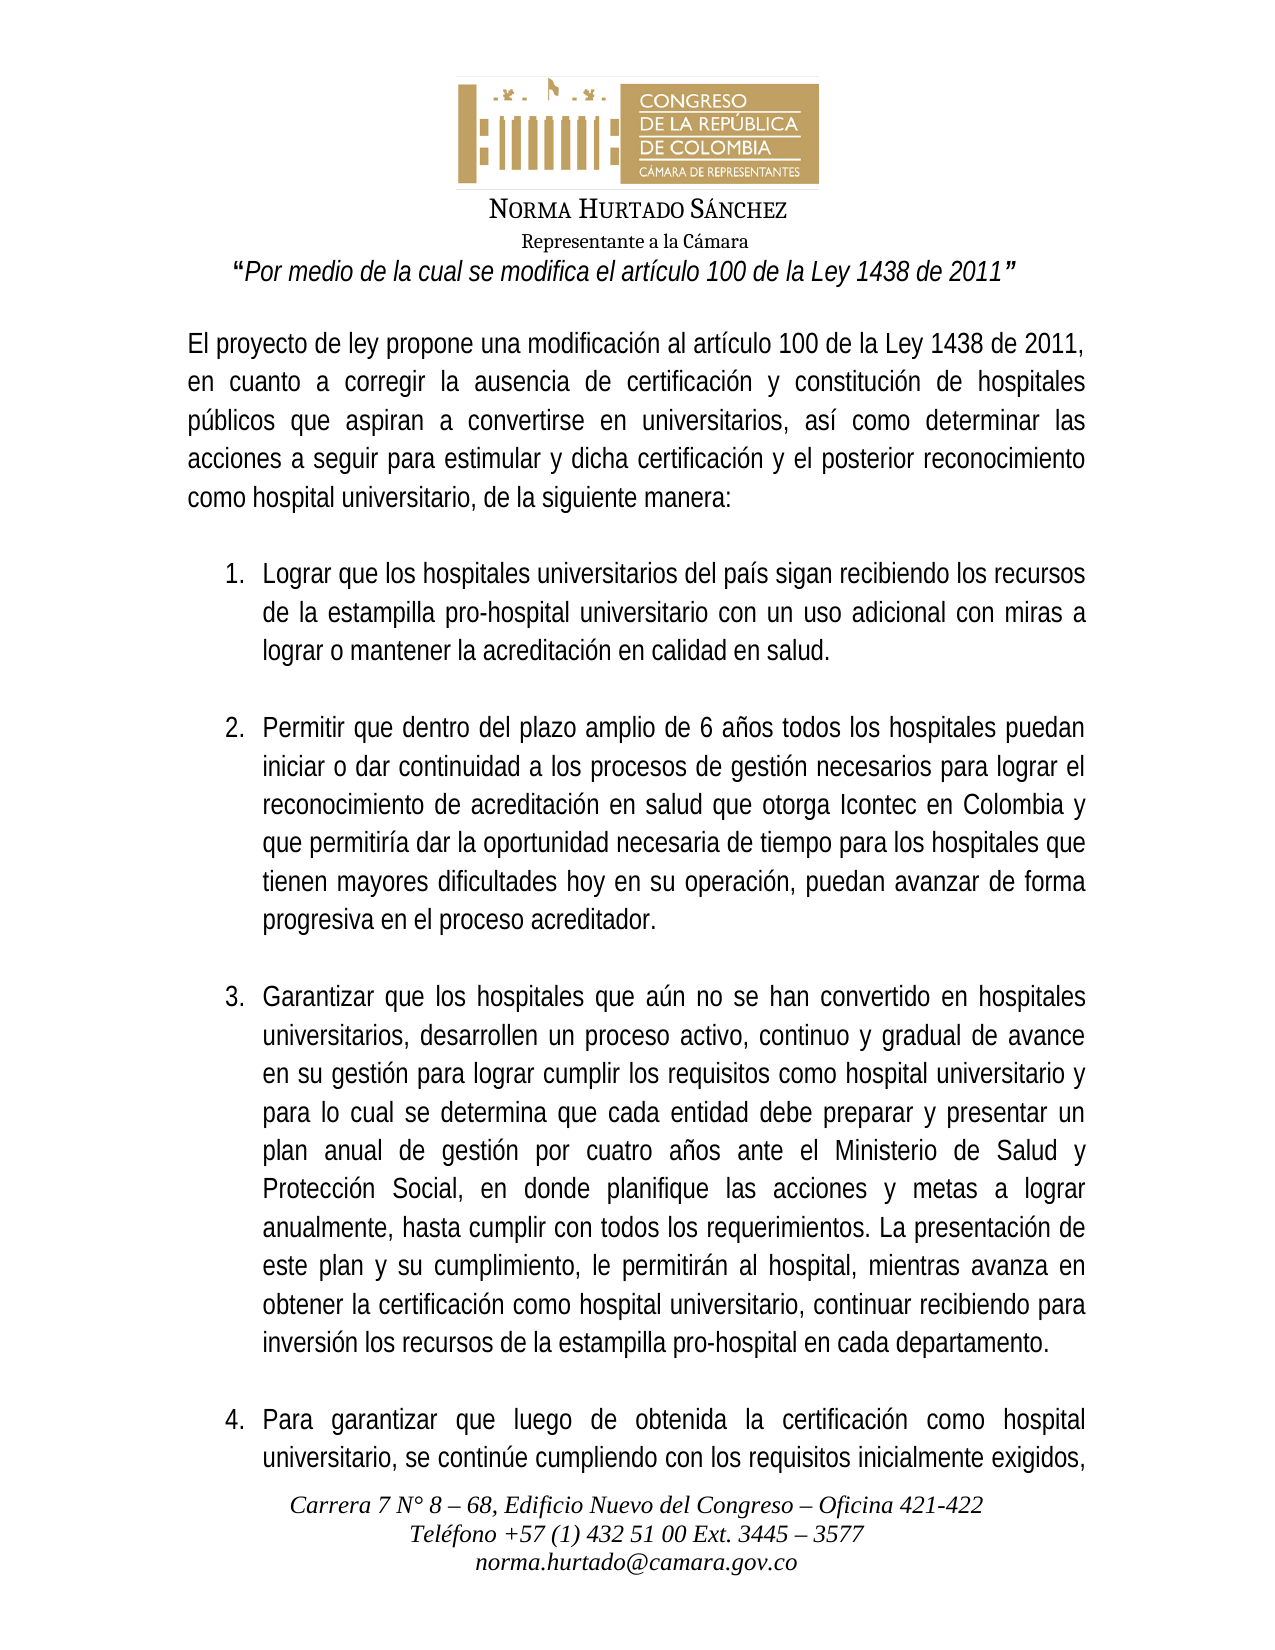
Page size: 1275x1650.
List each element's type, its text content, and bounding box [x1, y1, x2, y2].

text El proyecto de ley propone una modificación al artículo 100 de la Ley 1438 de 2011, en cuanto a corregir la ausencia de certificación y constitución de hospitales públicos que aspiran a convertirse en universitarios, así como determinar las acciones a seguir para estimular y dicha certificación y el posterior reconocimiento como hospital universitario, de la siguiente manera: [187, 326, 1087, 513]
list Lograr que los hospitales universitarios del país sigan recibiendo los recursos de la estampilla pro-hospital universitario con un uso adicional con miras a lograr o mantener la acreditación en calidad en salud. [225, 557, 1087, 667]
picture [456, 73, 819, 193]
text “Por medio de la cual se modifica el artículo 100 de la Ley 1438 de 2011” [187, 254, 1063, 287]
list Permitir que dentro del plazo amplio de 6 años todos los hospitales puedan iniciar o dar continuidad a los procesos de gestión necesarios para lograr el reconocimiento de acreditación en salud que otorga Icontec en Colombia y que permitiría dar la oportunidad necesaria de tiempo para los hospitales que tienen mayores dificultades hoy en su operación, puedan avanzar de forma progresiva en el proceso acreditador. [225, 710, 1087, 936]
list Garantizar que los hospitales que aún no se han convertido en hospitales universitarios, desarrollen un proceso activo, continuo y gradual de avance en su gestión para lograr cumplir los requisitos como hospital universitario y para lo cual se determina que cada entidad debe preparar y presentar un plan anual de gestión por cuatro años ante el Ministerio de Salud y Protección Social, en donde planifique las acciones y metas a lograr anualmente, hasta cumplir con todos los requerimientos. La presentación de este plan y su cumplimiento, le permitirán al hospital, mientras avanza en obtener la certificación como hospital universitario, continuar recibiendo para inversión los recursos de la estampilla pro-hospital en cada departamento. [225, 979, 1087, 1359]
